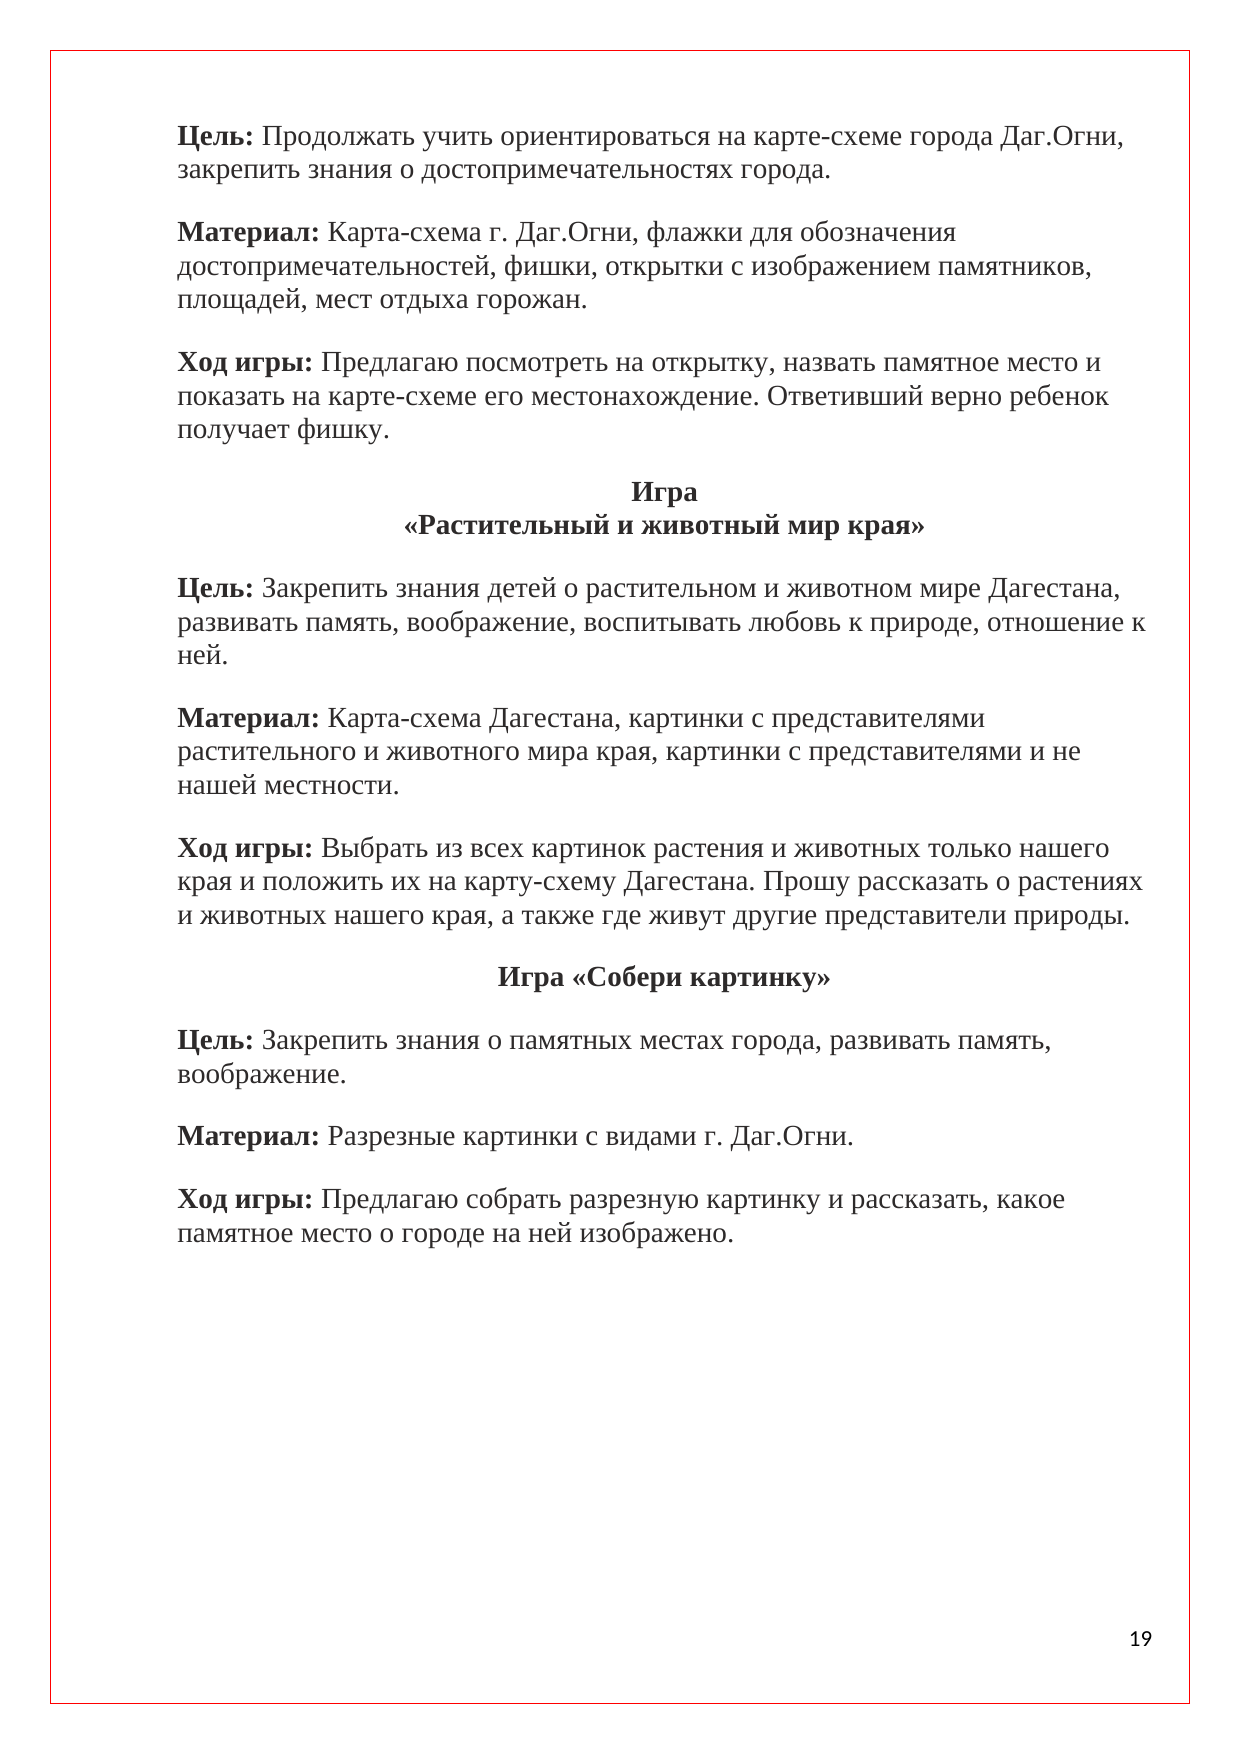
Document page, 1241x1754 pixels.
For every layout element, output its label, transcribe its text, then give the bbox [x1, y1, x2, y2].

text Игра «Собери картинку» [177, 959, 1152, 993]
text Материал: Разрезные картинки с видами г. Даг.Огни. [177, 1118, 1152, 1152]
text Ход игры: Предлагаю собрать разрезную картинку и рассказать, какое памятное место о городе на ней изображено. [177, 1181, 1152, 1248]
text Цель: Продолжать учить ориентироваться на карте-схеме города Даг.Огни, закрепить знания о достопримечательностях города. [177, 118, 1152, 185]
text Цель: Закрепить знания детей о растительном и животном мире Дагестана, развивать память, воображение, воспитывать любовь к природе, отношение к ней. [177, 570, 1152, 671]
text Игра [177, 474, 1152, 507]
text Цель: Закрепить знания о памятных местах города, развивать память, воображение. [177, 1022, 1152, 1089]
text Ход игры: Предлагаю посмотреть на открытку, назвать памятное место и показать на карте-схеме его местонахождение. Ответивший верно ребенок получает фишку. [177, 344, 1152, 445]
text Ход игры: Выбрать из всех картинок растения и животных только нашего края и положить их на карту-схему Дагестана. Прошу рассказать о растениях и животных нашего края, а также где живут другие представители природы. [177, 830, 1152, 930]
text Материал: Карта-схема г. Даг.Огни, флажки для обозначения достопримечательностей, фишки, открытки с изображением памятников, площадей, мест отдыха горожан. [177, 214, 1152, 315]
text Материал: Карта-схема Дагестана, картинки с представителями растительного и животного мира края, картинки с представителями и не нашей местности. [177, 700, 1152, 801]
text «Растительный и животный мир края» [177, 507, 1152, 541]
